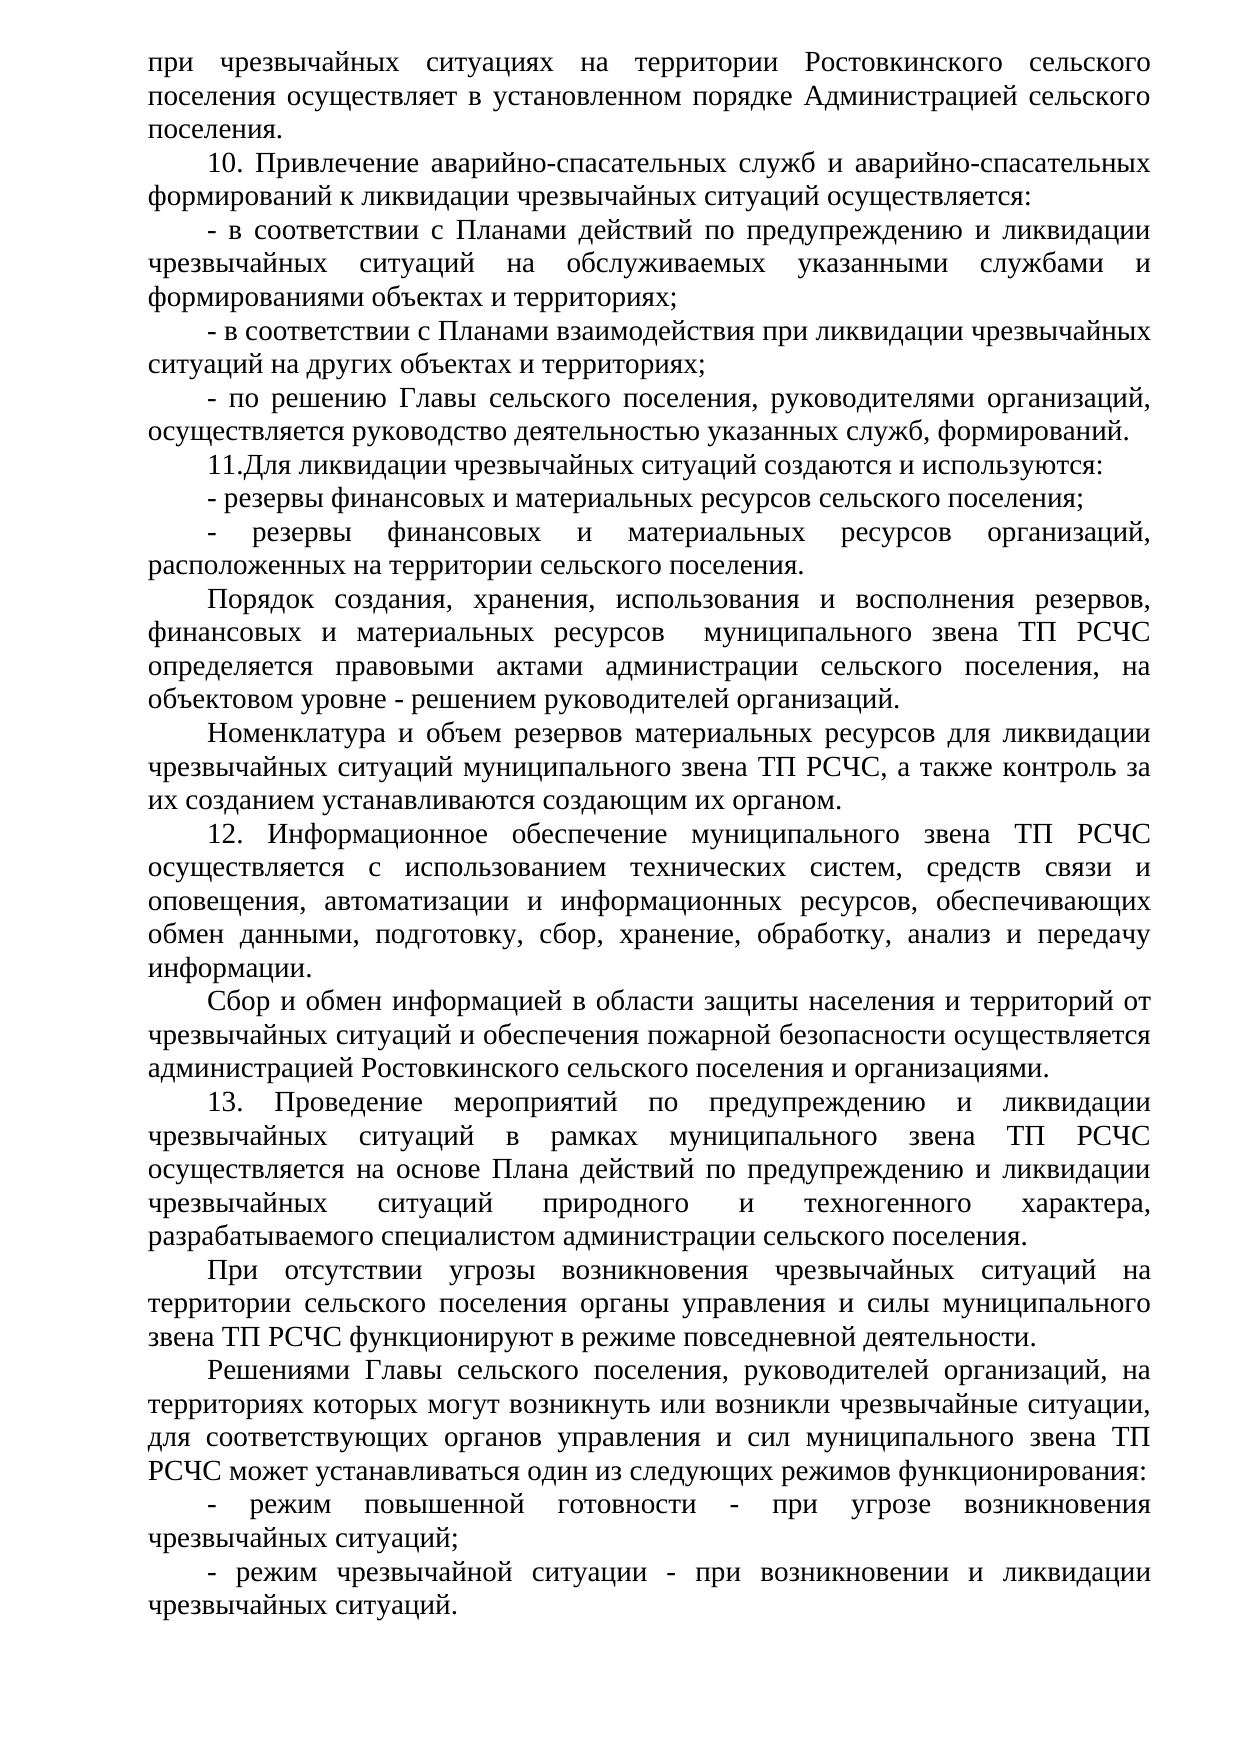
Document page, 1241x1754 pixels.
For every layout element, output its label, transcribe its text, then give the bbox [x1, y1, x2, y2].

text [148, 44, 1152, 145]
text Сбор и обмен информацией в области защиты населения и территорий от чрезвычайных ситуаций и обеспечения пожарной безопасности осуществляется администрацией Ростовкинского сельского поселения и организациями. [148, 983, 1152, 1084]
text - режим чрезвычайной ситуации - при возникновении и ликвидации чрезвычайных ситуаций. [148, 1554, 1152, 1621]
text - резервы финансовых и материальных ресурсов организаций, расположенных на территории сельского поселения. [148, 514, 1152, 581]
text 13. Проведение мероприятий по предупреждению и ликвидации чрезвычайных ситуаций в рамках муниципального звена ТП РСЧС осуществляется на основе Плана действий по предупреждению и ликвидации чрезвычайных ситуаций природного и техногенного характера, разрабатываемого специалистом администрации сельского поселения. [148, 1084, 1152, 1252]
text - в соответствии с Планами действий по предупреждению и ликвидации чрезвычайных ситуаций на обслуживаемых указанными службами и формированиями объектах и территориях; [148, 212, 1152, 313]
text - резервы финансовых и материальных ресурсов сельского поселения; [148, 480, 1152, 514]
text 12. Информационное обеспечение муниципального звена ТП РСЧС осуществляется с использованием технических систем, средств связи и оповещения, автоматизации и информационных ресурсов, обеспечивающих обмен данными, подготовку, сбор, хранение, обработку, анализ и передачу информации. [148, 816, 1152, 983]
text При отсутствии угрозы возникновения чрезвычайных ситуаций на территории сельского поселения органы управления и силы муниципального звена ТП РСЧС функционируют в режиме повседневной деятельности. [148, 1252, 1152, 1352]
text Решениями Главы сельского поселения, руководителей организаций, на территориях которых могут возникнуть или возникли чрезвычайные ситуации, для соответствующих органов управления и сил муниципального звена ТП РСЧС может устанавливаться один из следующих режимов функционирования: [148, 1352, 1152, 1487]
text - по решению Главы сельского поселения, руководителями организаций, осуществляется руководство деятельностью указанных служб, формирований. [148, 380, 1152, 447]
text Порядок создания, хранения, использования и восполнения резервов, финансовых и материальных ресурсов муниципального звена ТП РСЧС определяется правовыми актами администрации сельского поселения, на объектовом уровне - решением руководителей организаций. [148, 581, 1152, 715]
text 10. Привлечение аварийно-спасательных служб и аварийно-спасательных формирований к ликвидации чрезвычайных ситуаций осуществляется: [148, 145, 1152, 212]
text - режим повышенной готовности - при угрозе возникновения чрезвычайных ситуаций; [148, 1487, 1152, 1554]
text 11.Для ликвидации чрезвычайных ситуаций создаются и используются: [148, 447, 1152, 480]
text - в соответствии с Планами взаимодействия при ликвидации чрезвычайных ситуаций на других объектах и территориях; [148, 313, 1152, 380]
text Номенклатура и объем резервов материальных ресурсов для ликвидации чрезвычайных ситуаций муниципального звена ТП РСЧС, а также контроль за их созданием устанавливаются создающим их органом. [148, 715, 1152, 816]
